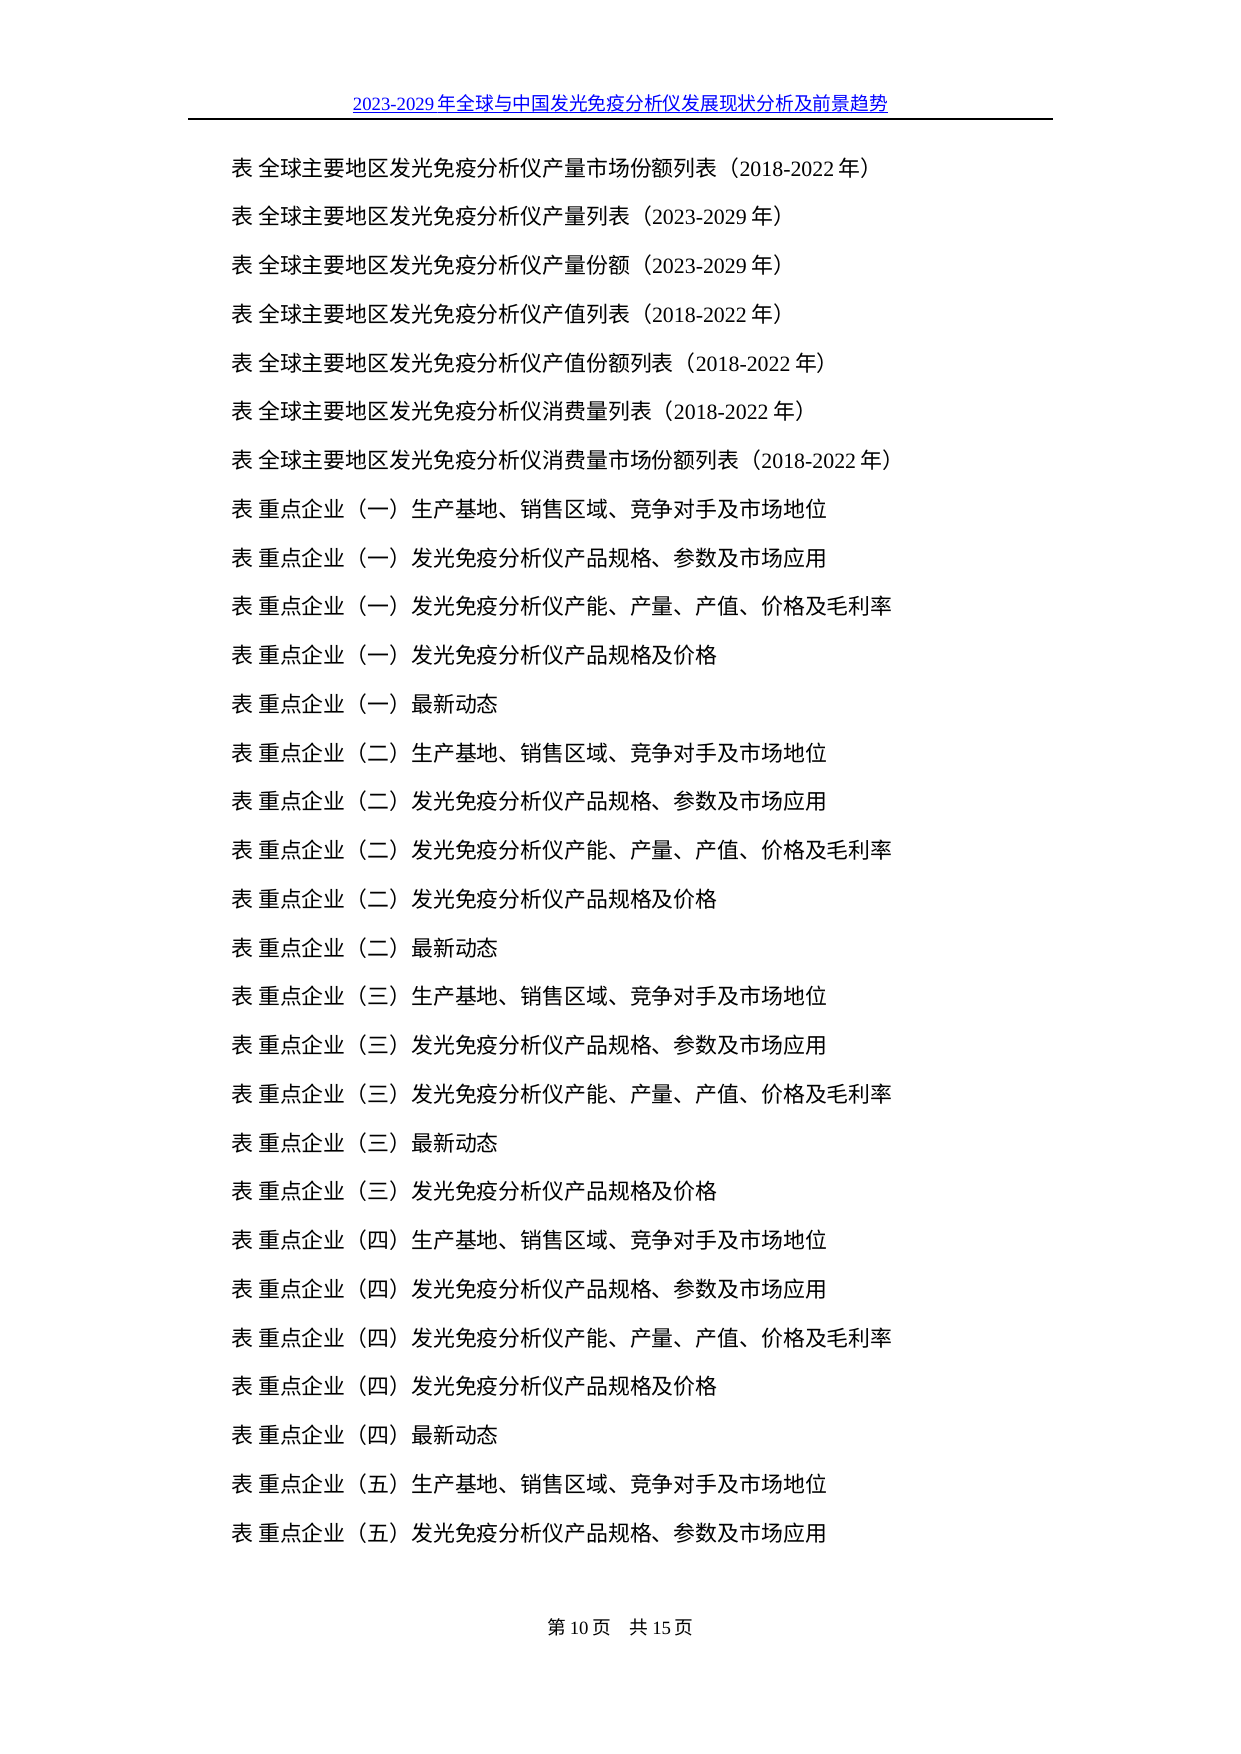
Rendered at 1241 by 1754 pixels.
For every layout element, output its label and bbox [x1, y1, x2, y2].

text [187, 150, 1053, 1548]
